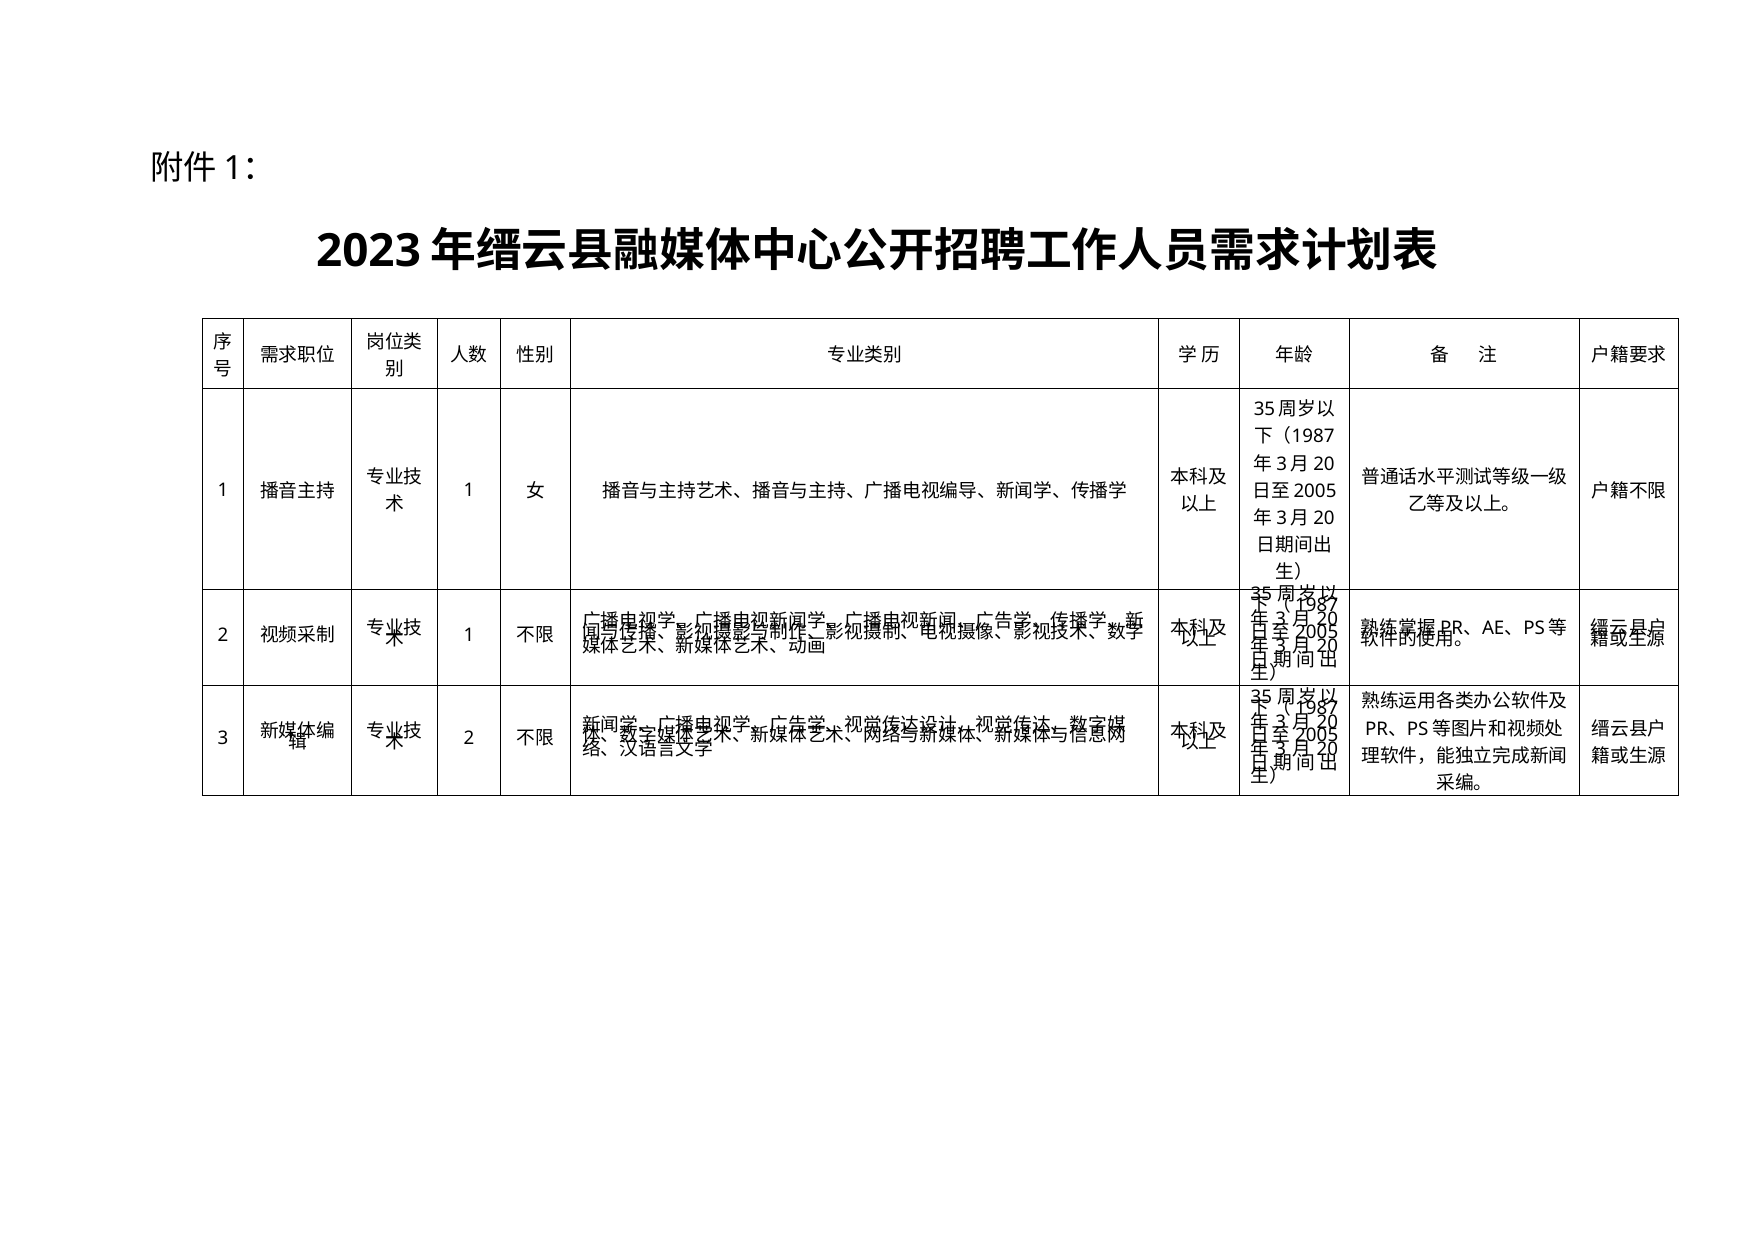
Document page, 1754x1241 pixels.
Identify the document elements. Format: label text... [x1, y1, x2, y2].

table_header 岗位类别 [352, 319, 437, 388]
table_cell 播音与主持艺术、播音与主持、广播电视编导、新闻学、传播学 [571, 389, 1158, 589]
table_cell 女 [501, 389, 570, 589]
table_cell 1 [438, 389, 500, 589]
table_header 需求职位 [244, 319, 351, 388]
table_cell 熟练掌握PR、AE、PS等软件的使用。 [1350, 590, 1579, 685]
table_cell 播音主持 [244, 389, 351, 589]
text 2023年缙云县融媒体中心公开招聘工作人员需求计划表 [150, 198, 1604, 295]
table_cell 户籍不限 [1580, 389, 1678, 589]
table_header 户籍要求 [1580, 319, 1678, 388]
table_cell 2 [203, 590, 243, 685]
table_cell 专业技术 [352, 590, 437, 685]
table_header 备 注 [1350, 319, 1579, 388]
table_cell 专业技术 [352, 686, 437, 795]
table_cell 不限 [501, 686, 570, 795]
table_cell 1 [203, 389, 243, 589]
table_cell 1 [438, 590, 500, 685]
table_cell 35周岁以下（1987年3月20日至2005年3月20日期间出生） [1240, 590, 1349, 685]
table_cell 视频采制 [244, 590, 351, 685]
table_cell 普通话水平测试等级一级乙等及以上。 [1350, 389, 1579, 589]
table_cell 35周岁以下（1987年3月20日至2005年3月20日期间出生） [1240, 686, 1349, 795]
table_cell 不限 [501, 590, 570, 685]
table_cell 35周岁以下（1987年3月20日至2005年3月20日期间出生） [1240, 389, 1349, 589]
table_header 年龄 [1240, 319, 1349, 388]
table_cell 缙云县户籍或生源 [1580, 590, 1678, 685]
table_cell 熟练运用各类办公软件及PR、PS等图片和视频处理软件，能独立完成新闻采编。 [1350, 686, 1579, 795]
table_cell 3 [203, 686, 243, 795]
table_cell 新闻学、广播电视学、广告学、视觉传达设计、视觉传达、数字媒体、数字媒体艺术、新媒体艺术、网络与新媒体、新媒体与信息网络、汉语言文学 [571, 686, 1158, 795]
table_cell 缙云县户籍或生源 [1580, 686, 1678, 795]
table_cell 2 [438, 686, 500, 795]
table_header 专业类别 [571, 319, 1158, 388]
table_cell 新媒体编辑 [244, 686, 351, 795]
table_cell 专业技术 [352, 389, 437, 589]
table_header 性别 [501, 319, 570, 388]
table_cell 本科及以上 [1159, 686, 1239, 795]
table_cell 广播电视学、广播电视新闻学、广播电视新闻、广告学、传播学、新闻与传播、影视摄影与制作、影视摄制、电视摄像、影视技术、数字媒体艺术、新媒体艺术、动画 [571, 590, 1158, 685]
table_cell 本科及以上 [1159, 389, 1239, 589]
text 附件1： [150, 133, 1604, 198]
table_header 人数 [438, 319, 500, 388]
table_header 学 历 [1159, 319, 1239, 388]
table_header 序号 [203, 319, 243, 388]
table_cell 本科及以上 [1159, 590, 1239, 685]
